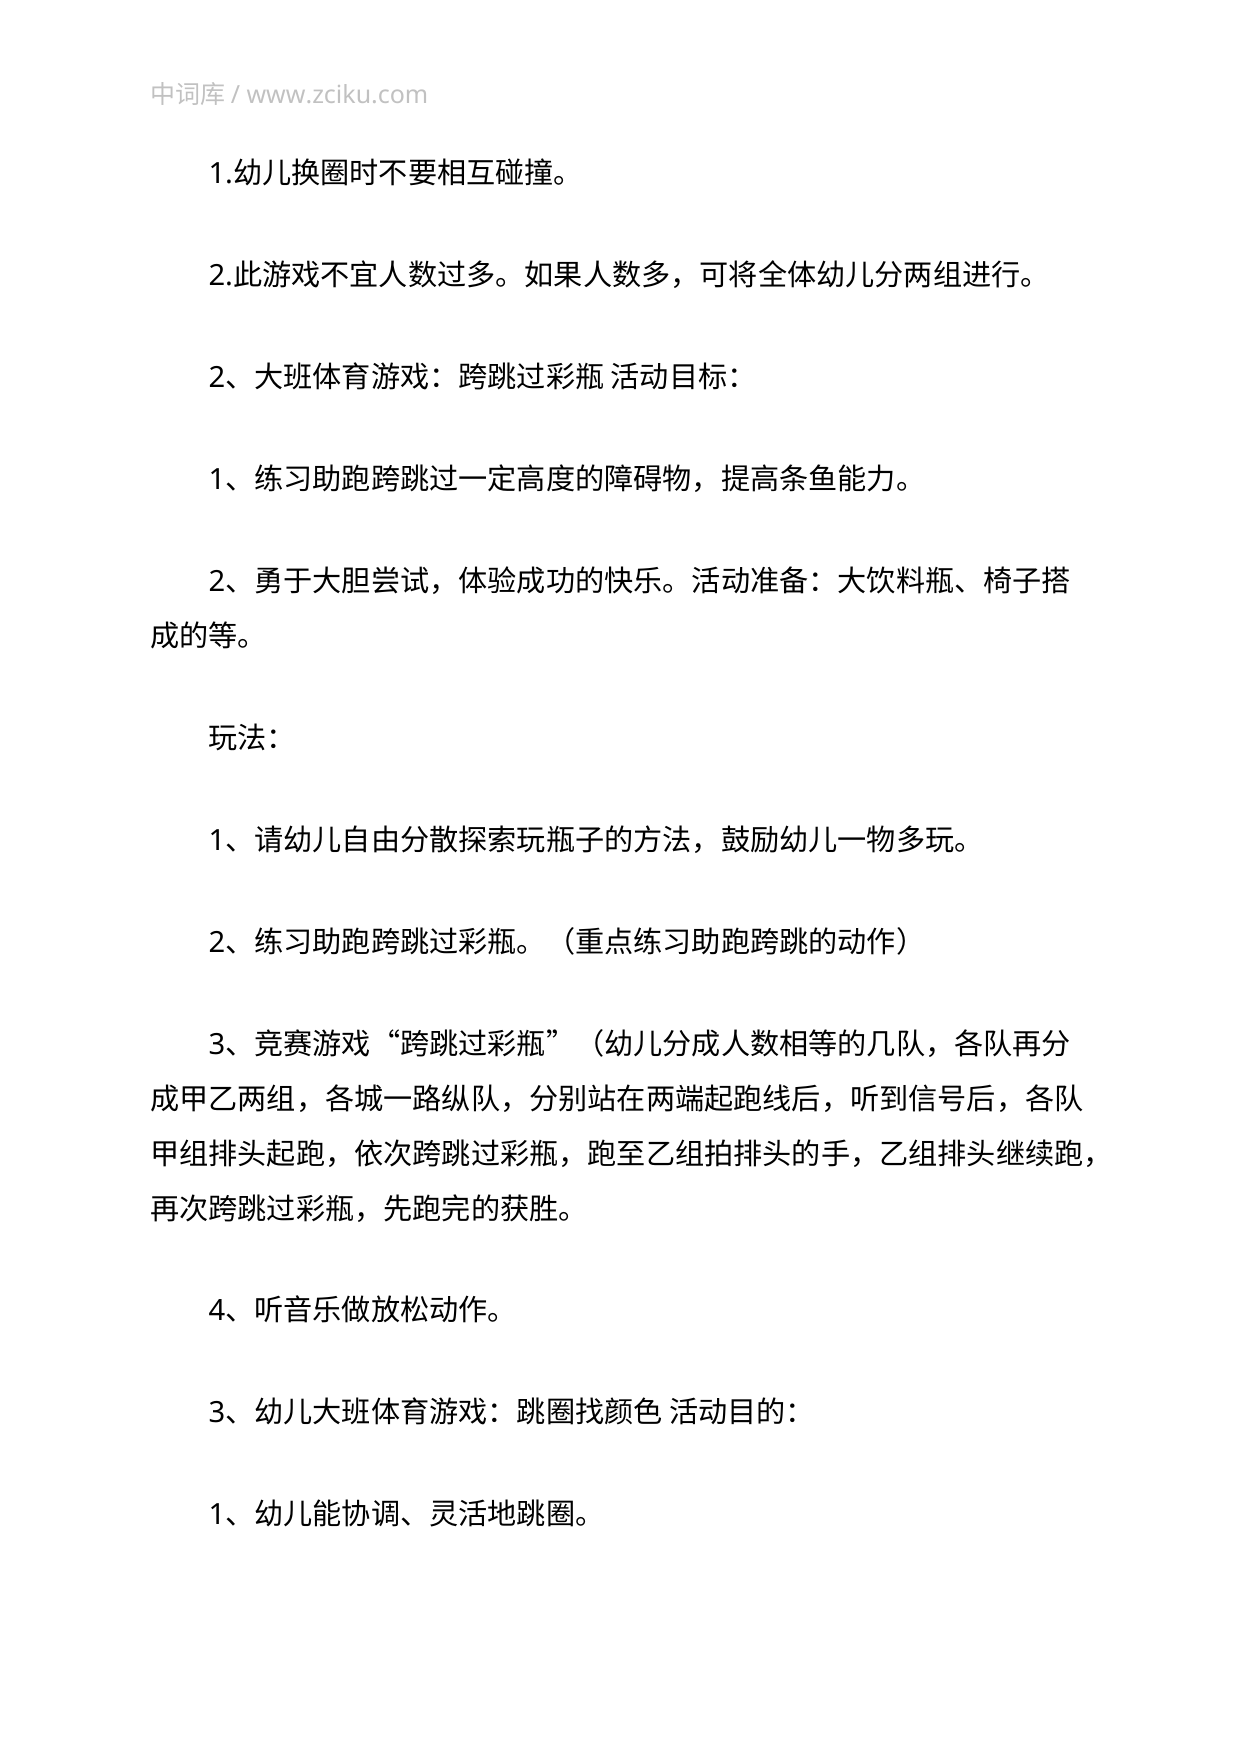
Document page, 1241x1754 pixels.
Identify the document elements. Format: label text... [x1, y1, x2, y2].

text 玩法： [150, 715, 1090, 757]
text 1、幼儿能协调、灵活地跳圈。 [150, 1491, 1090, 1533]
text 2、勇于大胆尝试，体验成功的快乐。活动准备：大饮料瓶、椅子搭成的等。 [150, 558, 1090, 655]
text 1、请幼儿自由分散探索玩瓶子的方法，鼓励幼儿一物多玩。 [150, 816, 1090, 859]
text 1、练习助跑跨跳过一定高度的障碍物，提高条鱼能力。 [150, 456, 1090, 498]
text 2、练习助跑跨跳过彩瓶。（重点练习助跑跨跳的动作） [150, 918, 1090, 961]
text 3、竞赛游戏“跨跳过彩瓶”（幼儿分成人数相等的几队，各队再分成甲乙两组，各城一路纵队，分别站在两端起跑线后，听到信号后，各队甲组排头起跑，依次跨跳过彩瓶，跑至乙组拍排头的手，乙组排头继续跑，再次跨跳过彩瓶，先跑完的获胜。 [150, 1020, 1090, 1227]
text 1.幼儿换圈时不要相互碰撞。 [150, 150, 1090, 192]
text 4、听音乐做放松动作。 [150, 1287, 1090, 1329]
text 2、大班体育游戏：跨跳过彩瓶 活动目标： [150, 354, 1090, 396]
text 2.此游戏不宜人数过多。如果人数多，可将全体幼儿分两组进行。 [150, 252, 1090, 294]
text 3、幼儿大班体育游戏：跳圈找颜色 活动目的： [150, 1389, 1090, 1431]
